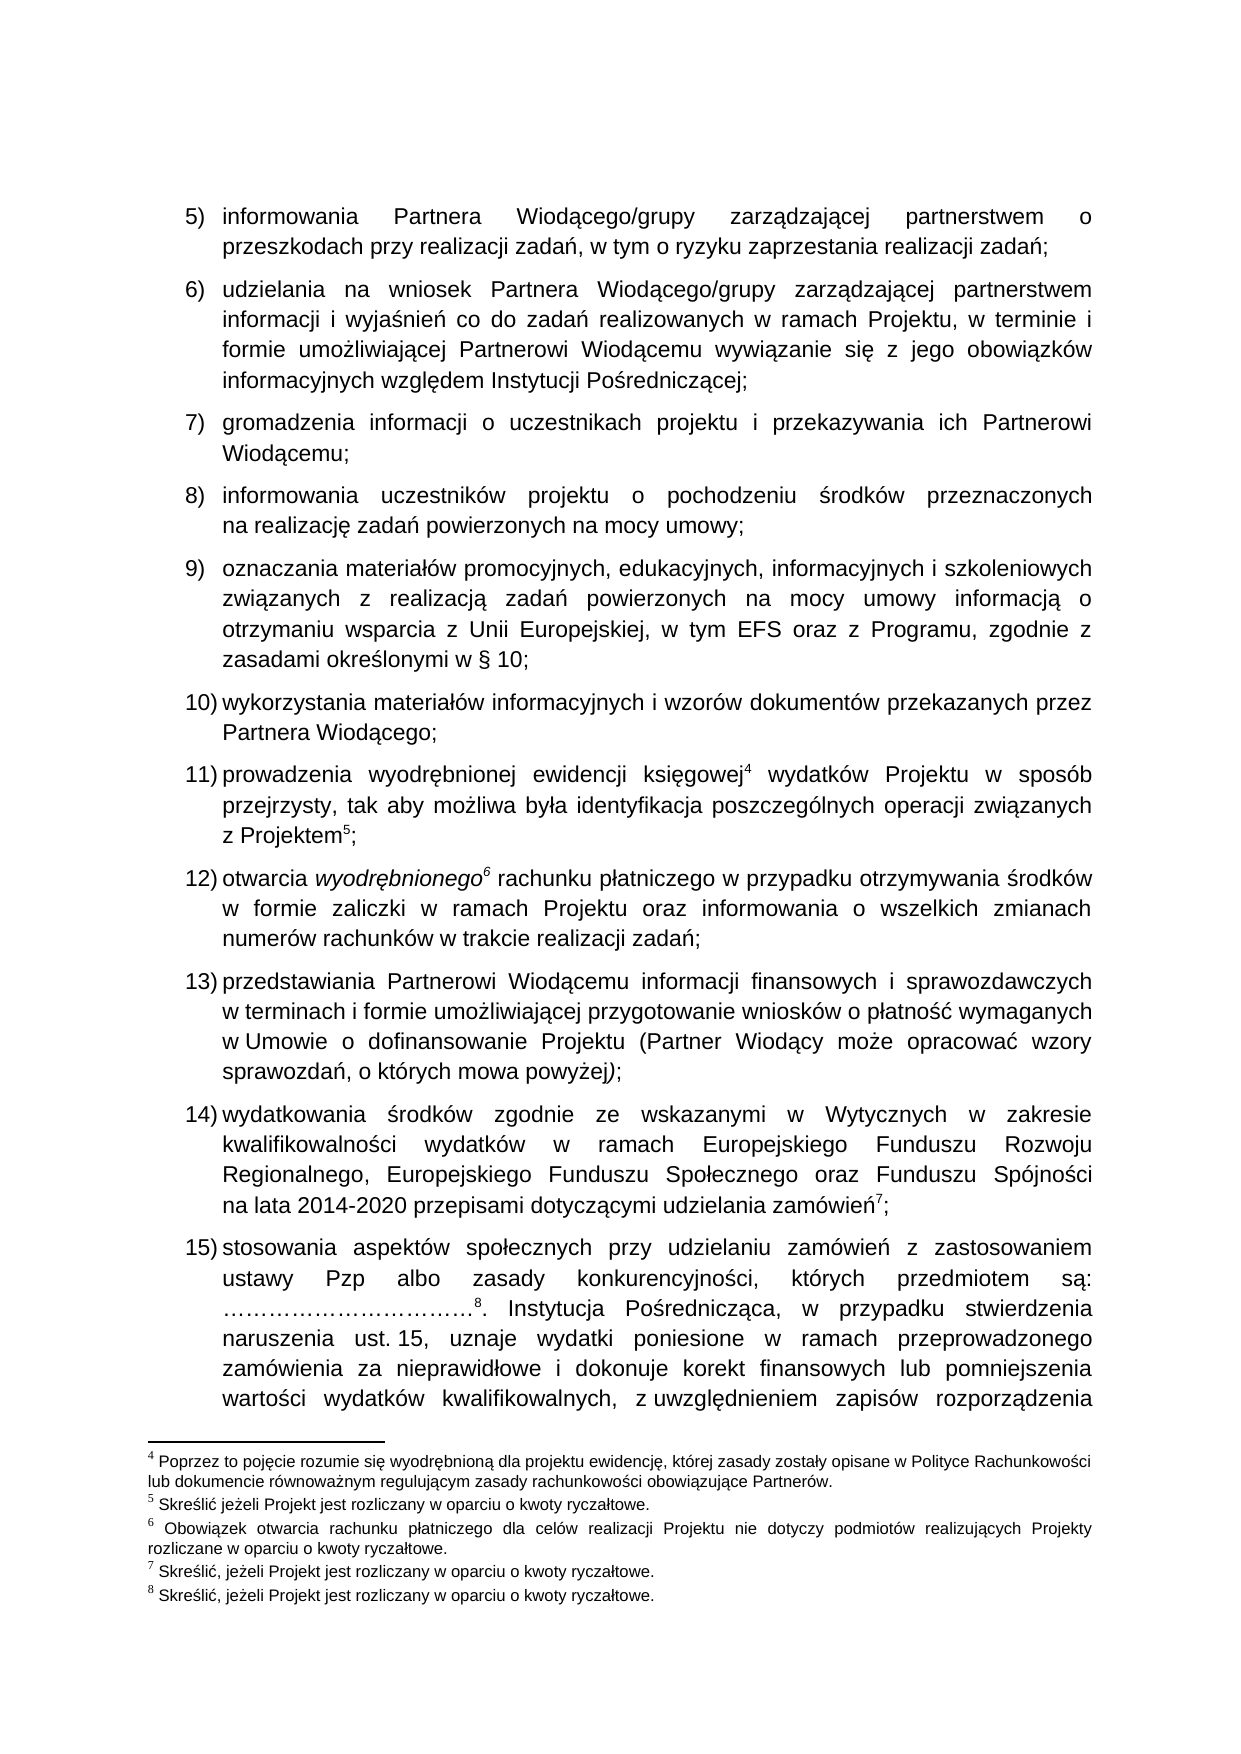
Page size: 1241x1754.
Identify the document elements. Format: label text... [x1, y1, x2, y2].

list oznaczania materiałów promocyjnych, edukacyjnych, informacyjnych i szkoleniowych związanych z realizacją zadań powierzonych na mocy umowy informacją o otrzymaniu wsparcia z Unii Europejskiej, w tym EFS oraz z Programu, zgodnie z zasadami określonymi w § 10; [185, 555, 1093, 672]
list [185, 1234, 1093, 1412]
list gromadzenia informacji o uczestnikach projektu i przekazywania ich Partnerowi Wiodącemu; [185, 409, 1093, 466]
list udzielania na wniosek Partnera Wiodącego/grupy zarządzającej partnerstwem informacji i wyjaśnień co do zadań realizowanych w ramach Projektu, w terminie i formie umożliwiającej Partnerowi Wiodącemu wywiązanie się z jego obowiązków informacyjnych względem Instytucji Pośredniczącej; [185, 276, 1093, 393]
list wykorzystania materiałów informacyjnych i wzorów dokumentów przekazanych przez Partnera Wiodącego; [185, 688, 1093, 745]
list przedstawiania Partnerowi Wiodącemu informacji finansowych i sprawozdawczych w terminach i formie umożliwiającej przygotowanie wniosków o płatność wymaganych w Umowie o dofinansowanie Projektu (Partner Wiodący może opracować wzory sprawozdań, o których mowa powyżej); [185, 968, 1093, 1084]
list informowania Partnera Wiodącego/grupy zarządzającej partnerstwem o przeszkodach przy realizacji zadań, w tym o ryzyku zaprzestania realizacji zadań; [185, 203, 1093, 259]
list informowania uczestników projektu o pochodzeniu środków przeznaczonych na realizację zadań powierzonych na mocy umowy; [185, 482, 1093, 539]
list wydatkowania środków zgodnie ze wskazanymi w Wytycznych w zakresie kwalifikowalności wydatków w ramach Europejskiego Funduszu Rozwoju Regionalnego, Europejskiego Funduszu Społecznego oraz Funduszu Spójności na lata 2014-2020 przepisami dotyczącymi udzielania zamówień; [185, 1101, 1093, 1218]
list otwarcia wyodrębnionego rachunku płatniczego w przypadku otrzymywania środków w formie zaliczki w ramach Projektu oraz informowania o wszelkich zmianach numerów rachunków w trakcie realizacji zadań; [185, 864, 1093, 951]
list prowadzenia wyodrębnionej ewidencji księgowej wydatków Projektu w sposób przejrzysty, tak aby możliwa była identyfikacja poszczególnych operacji związanych z Projektem; [185, 761, 1093, 848]
